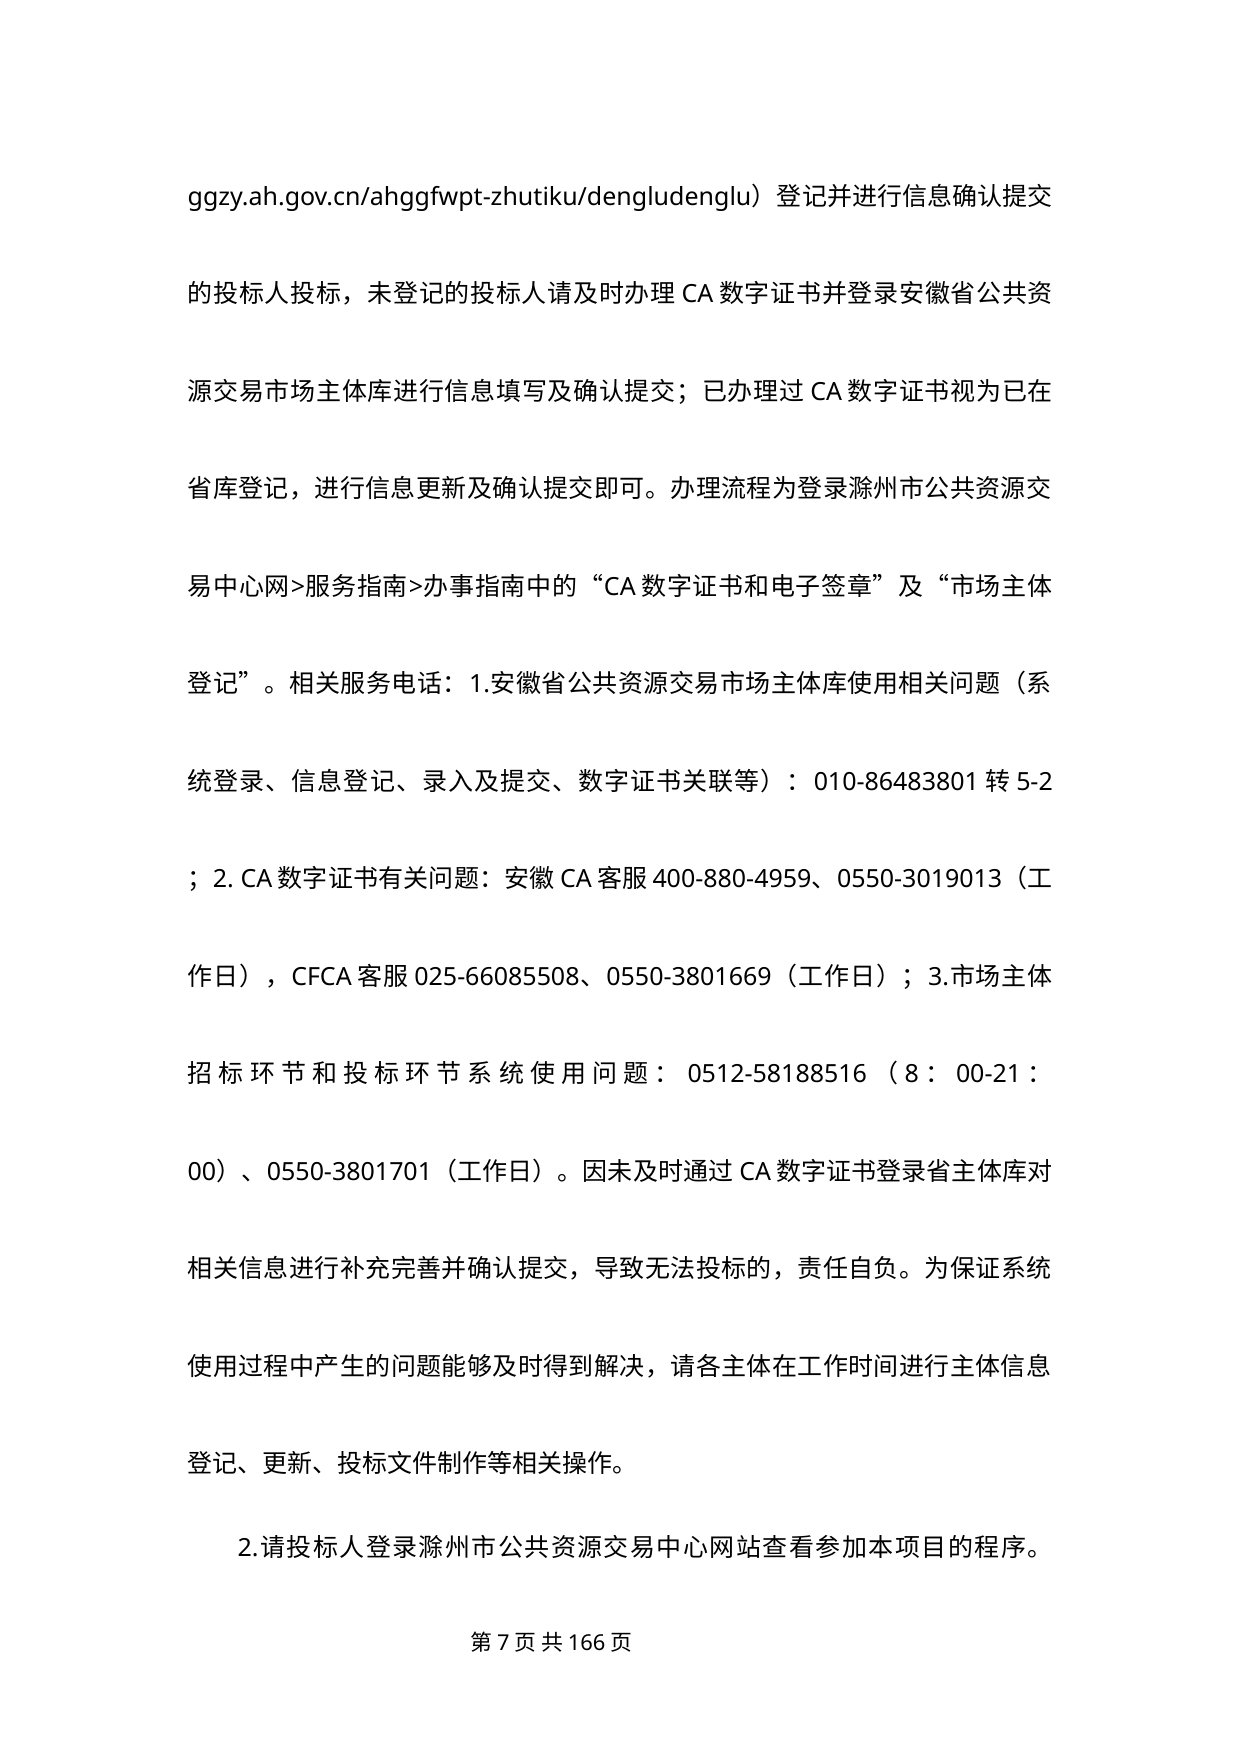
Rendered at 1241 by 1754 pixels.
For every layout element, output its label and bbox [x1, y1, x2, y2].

text [187, 162, 1053, 1494]
text [187, 1513, 1053, 1578]
